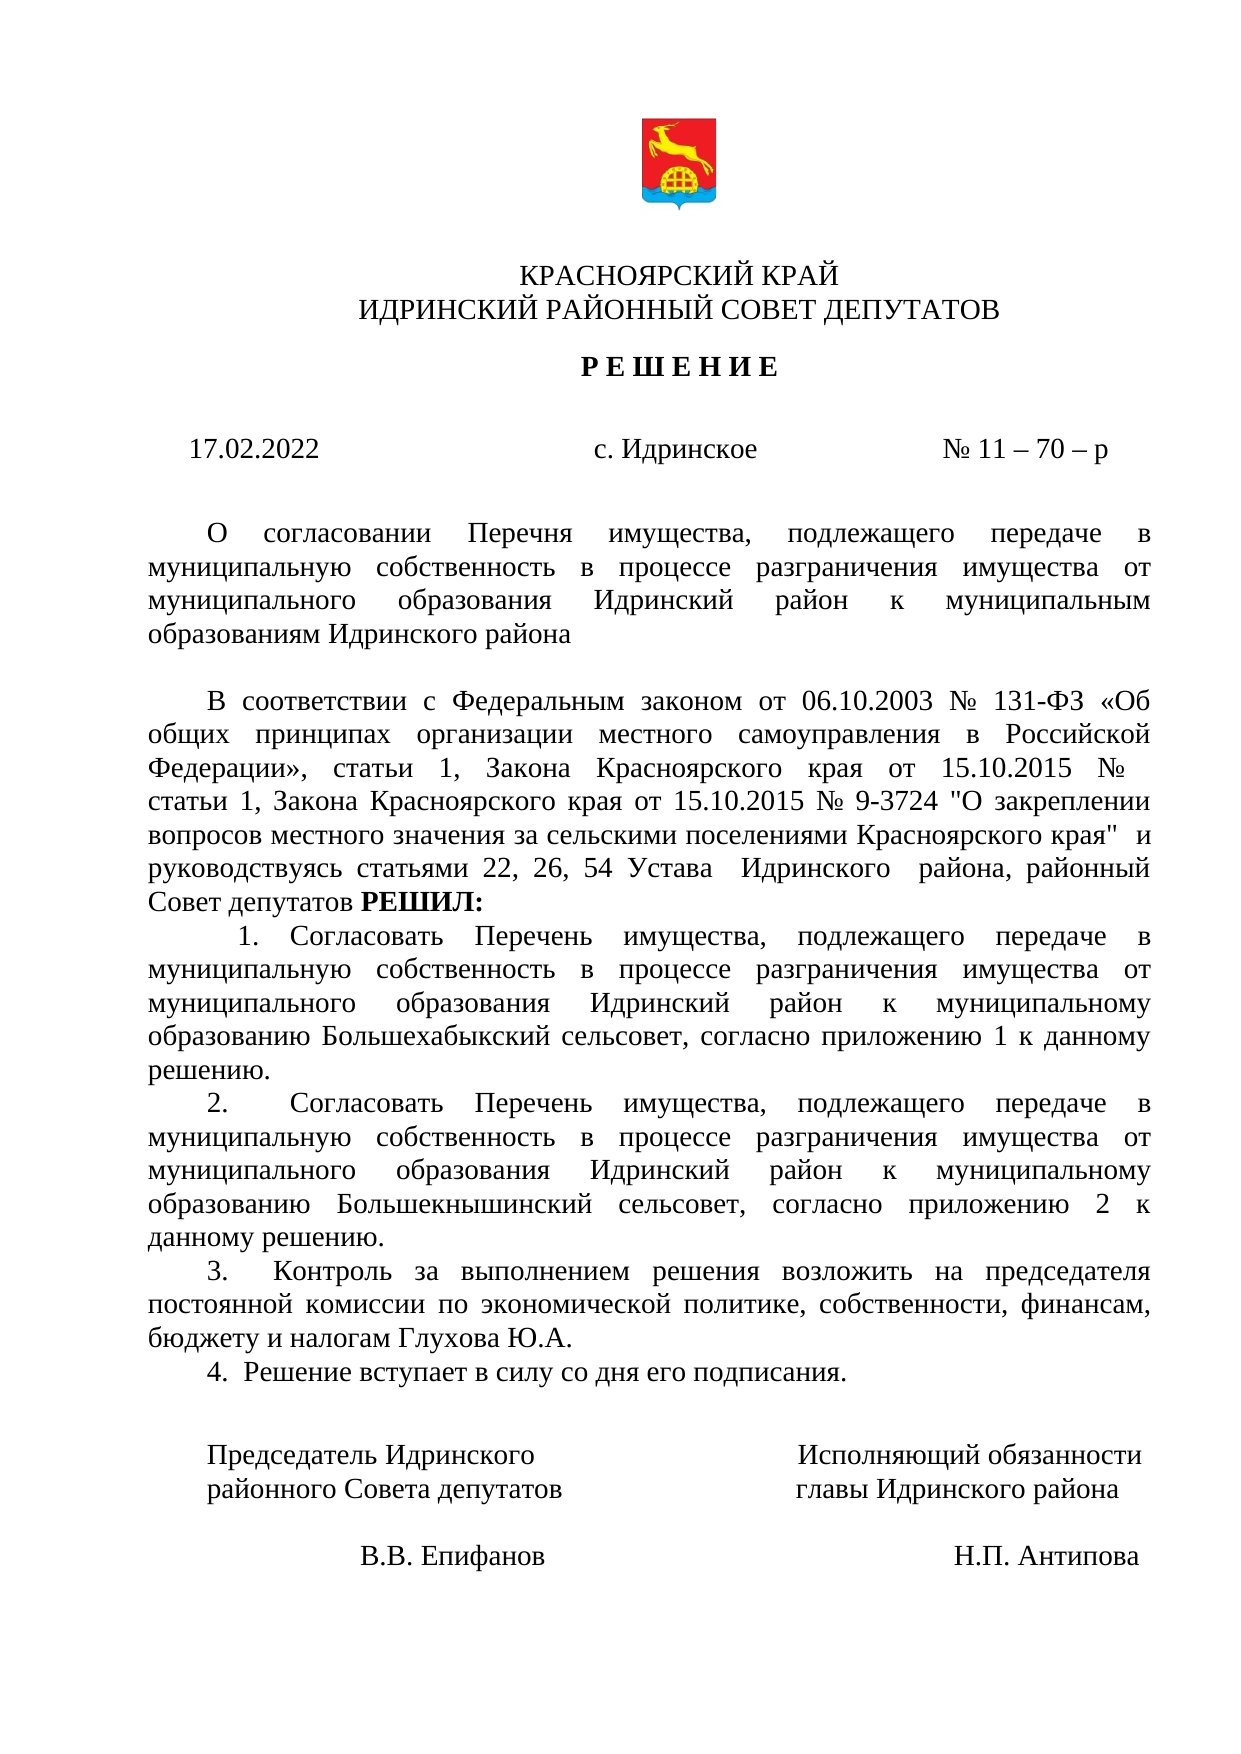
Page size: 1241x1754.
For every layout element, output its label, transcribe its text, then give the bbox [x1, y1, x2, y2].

table_header КРАСНОЯРСКИЙ КРАЙ [23, 118, 1129, 292]
picture [642, 118, 717, 211]
text Председатель Идринского Исполняющий обязанности [148, 1437, 1152, 1471]
table_cell ИДРИНСКИЙ РАЙОННЫЙ СОВЕТ ДЕПУТАТОВ [23, 292, 1129, 349]
text В соответствии с Федеральным законом от 06.10.2003 № 131-ФЗ «Об общих принципах организации местного самоуправления в Российской Федерации», статьи 1, Закона Красноярского края от 15.10.2015 № статьи 1, Закона Красноярского края от 15.10.2015 № 9-3724 "О закреплении вопросов местного значения за сельскими поселениями Красноярского края" и руководствуясь статьями 22, 26, 54 Устава Идринского района, районный Совет депутатов РЕШИЛ: [148, 683, 1152, 918]
table_cell с. Идринское [406, 431, 822, 465]
table_cell Р Е Ш Е Н И Е [23, 350, 1129, 431]
text О согласовании Перечня имущества, подлежащего передаче в муниципальную собственность в процессе разграничения имущества от муниципального образования Идринский район к муниципальным образованиям Идринского района [148, 515, 1152, 649]
text 3. Контроль за выполнением решения возложить на председателя постоянной комиссии по экономической политике, собственности, финансам, бюджету и налогам Глухова Ю.А. [148, 1253, 1152, 1354]
text 1. Согласовать Перечень имущества, подлежащего передаче в муниципальную собственность в процессе разграничения имущества от муниципального образования Идринский район к муниципальному образованию Большехабыкский сельсовет, согласно приложению 1 к данному решению. [148, 918, 1152, 1085]
table_cell № 11 – 70 – р [822, 431, 1129, 465]
text районного Совета депутатов главы Идринского района [148, 1471, 1152, 1538]
text В.В. Епифанов Н.П. Антипова [148, 1538, 1152, 1572]
text 2. Согласовать Перечень имущества, подлежащего передаче в муниципальную собственность в процессе разграничения имущества от муниципального образования Идринский район к муниципальному образованию Большекнышинский сельсовет, согласно приложению 2 к данному решению. [148, 1085, 1152, 1253]
table_cell 17.02.2022 [23, 431, 406, 465]
text 4. Решение вступает в силу со дня его подписания. [148, 1354, 1152, 1387]
